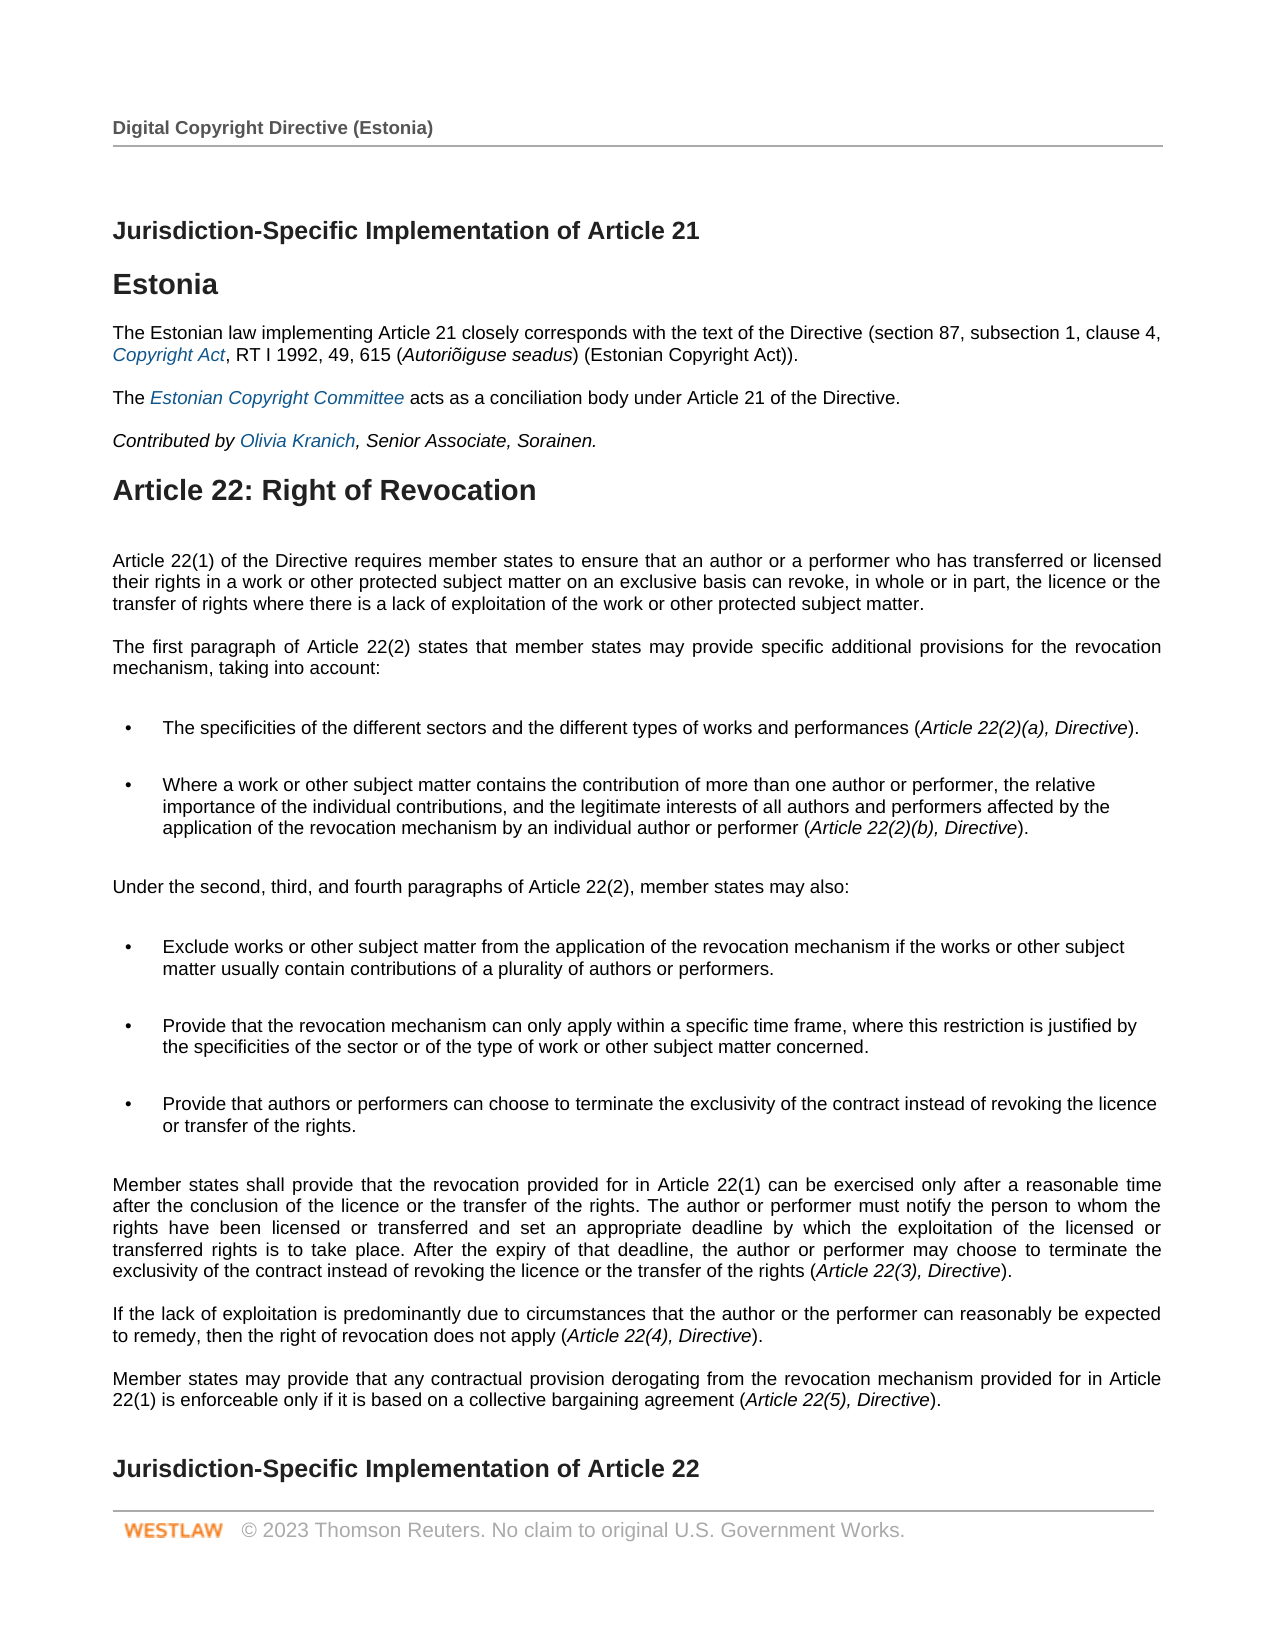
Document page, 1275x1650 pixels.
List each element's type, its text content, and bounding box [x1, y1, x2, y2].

text The Estonian Copyright Committee acts as a conciliation body under Article 21 of the Directive. [112, 386, 1162, 408]
text Member states may provide that any contractual provision derogating from the revocation mechanism provided for in Article 22(1) is enforceable only if it is based on a collective bargaining agreement (Article 22(5), Directive). [112, 1368, 1162, 1411]
text Estonia [112, 267, 1162, 300]
text Jurisdiction-Specific Implementation of Article 22 [112, 1454, 1162, 1483]
picture [112, 1523, 236, 1538]
list Exclude works or other subject matter from the application of the revocation mechanism if the works or other subject matter usually contain contributions of a plurality of authors or performers. [125, 936, 1162, 979]
text Member states shall provide that the revocation provided for in Article 22(1) can be exercised only after a reasonable time after the conclusion of the licence or the transfer of the rights. The author or performer must notify the person to whom the rights have been licensed or transferred and set an appropriate deadline by which the exploitation of the licensed or transferred rights is to take place. After the expiry of that deadline, the author or performer may choose to terminate the exclusivity of the contract instead of revoking the licence or the transfer of the rights (Article 22(3), Directive). [112, 1174, 1162, 1281]
text Jurisdiction-Specific Implementation of Article 21 [112, 216, 1162, 245]
list Provide that authors or performers can choose to terminate the exclusivity of the contract instead of revoking the licence or transfer of the rights. [125, 1093, 1162, 1136]
list The specificities of the different sectors and the different types of works and performances (Article 22(2)(a), Directive). [125, 717, 1162, 738]
list Where a work or other subject matter contains the contribution of more than one author or performer, the relative importance of the individual contributions, and the legitimate interests of all authors and performers affected by the application of the revocation mechanism by an individual author or performer (Article 22(2)(b), Directive). [125, 774, 1162, 839]
text Under the second, third, and fourth paragraphs of Article 22(2), member states may also: [112, 876, 1162, 898]
text The first paragraph of Article 22(2) states that member states may provide specific additional provisions for the revocation mechanism, taking into account: [112, 636, 1162, 679]
text Article 22: Right of Revocation [112, 473, 1162, 506]
text Contributed by Olivia Kranich, Senior Associate, Sorainen. [112, 429, 1162, 451]
text Article 22(1) of the Directive requires member states to ensure that an author or a performer who has transferred or licensed their rights in a work or other protected subject matter on an exclusive basis can revoke, in whole or in part, the licence or the transfer of rights where there is a lack of exploitation of the work or other protected subject matter. [112, 549, 1162, 614]
list Provide that the revocation mechanism can only apply within a specific time frame, where this restriction is justified by the specificities of the sector or of the type of work or other subject matter concerned. [125, 1014, 1162, 1058]
text The Estonian law implementing Article 21 closely corresponds with the text of the Directive (section 87, subsection 1, clause 4, Copyright Act, RT I 1992, 49, 615 (Autoriõiguse seadus) (Estonian Copyright Act)). [112, 322, 1162, 365]
text If the lack of exploitation is predominantly due to circumstances that the author or the performer can reasonably be expected to remedy, then the right of revocation does not apply (Article 22(4), Directive). [112, 1303, 1162, 1346]
